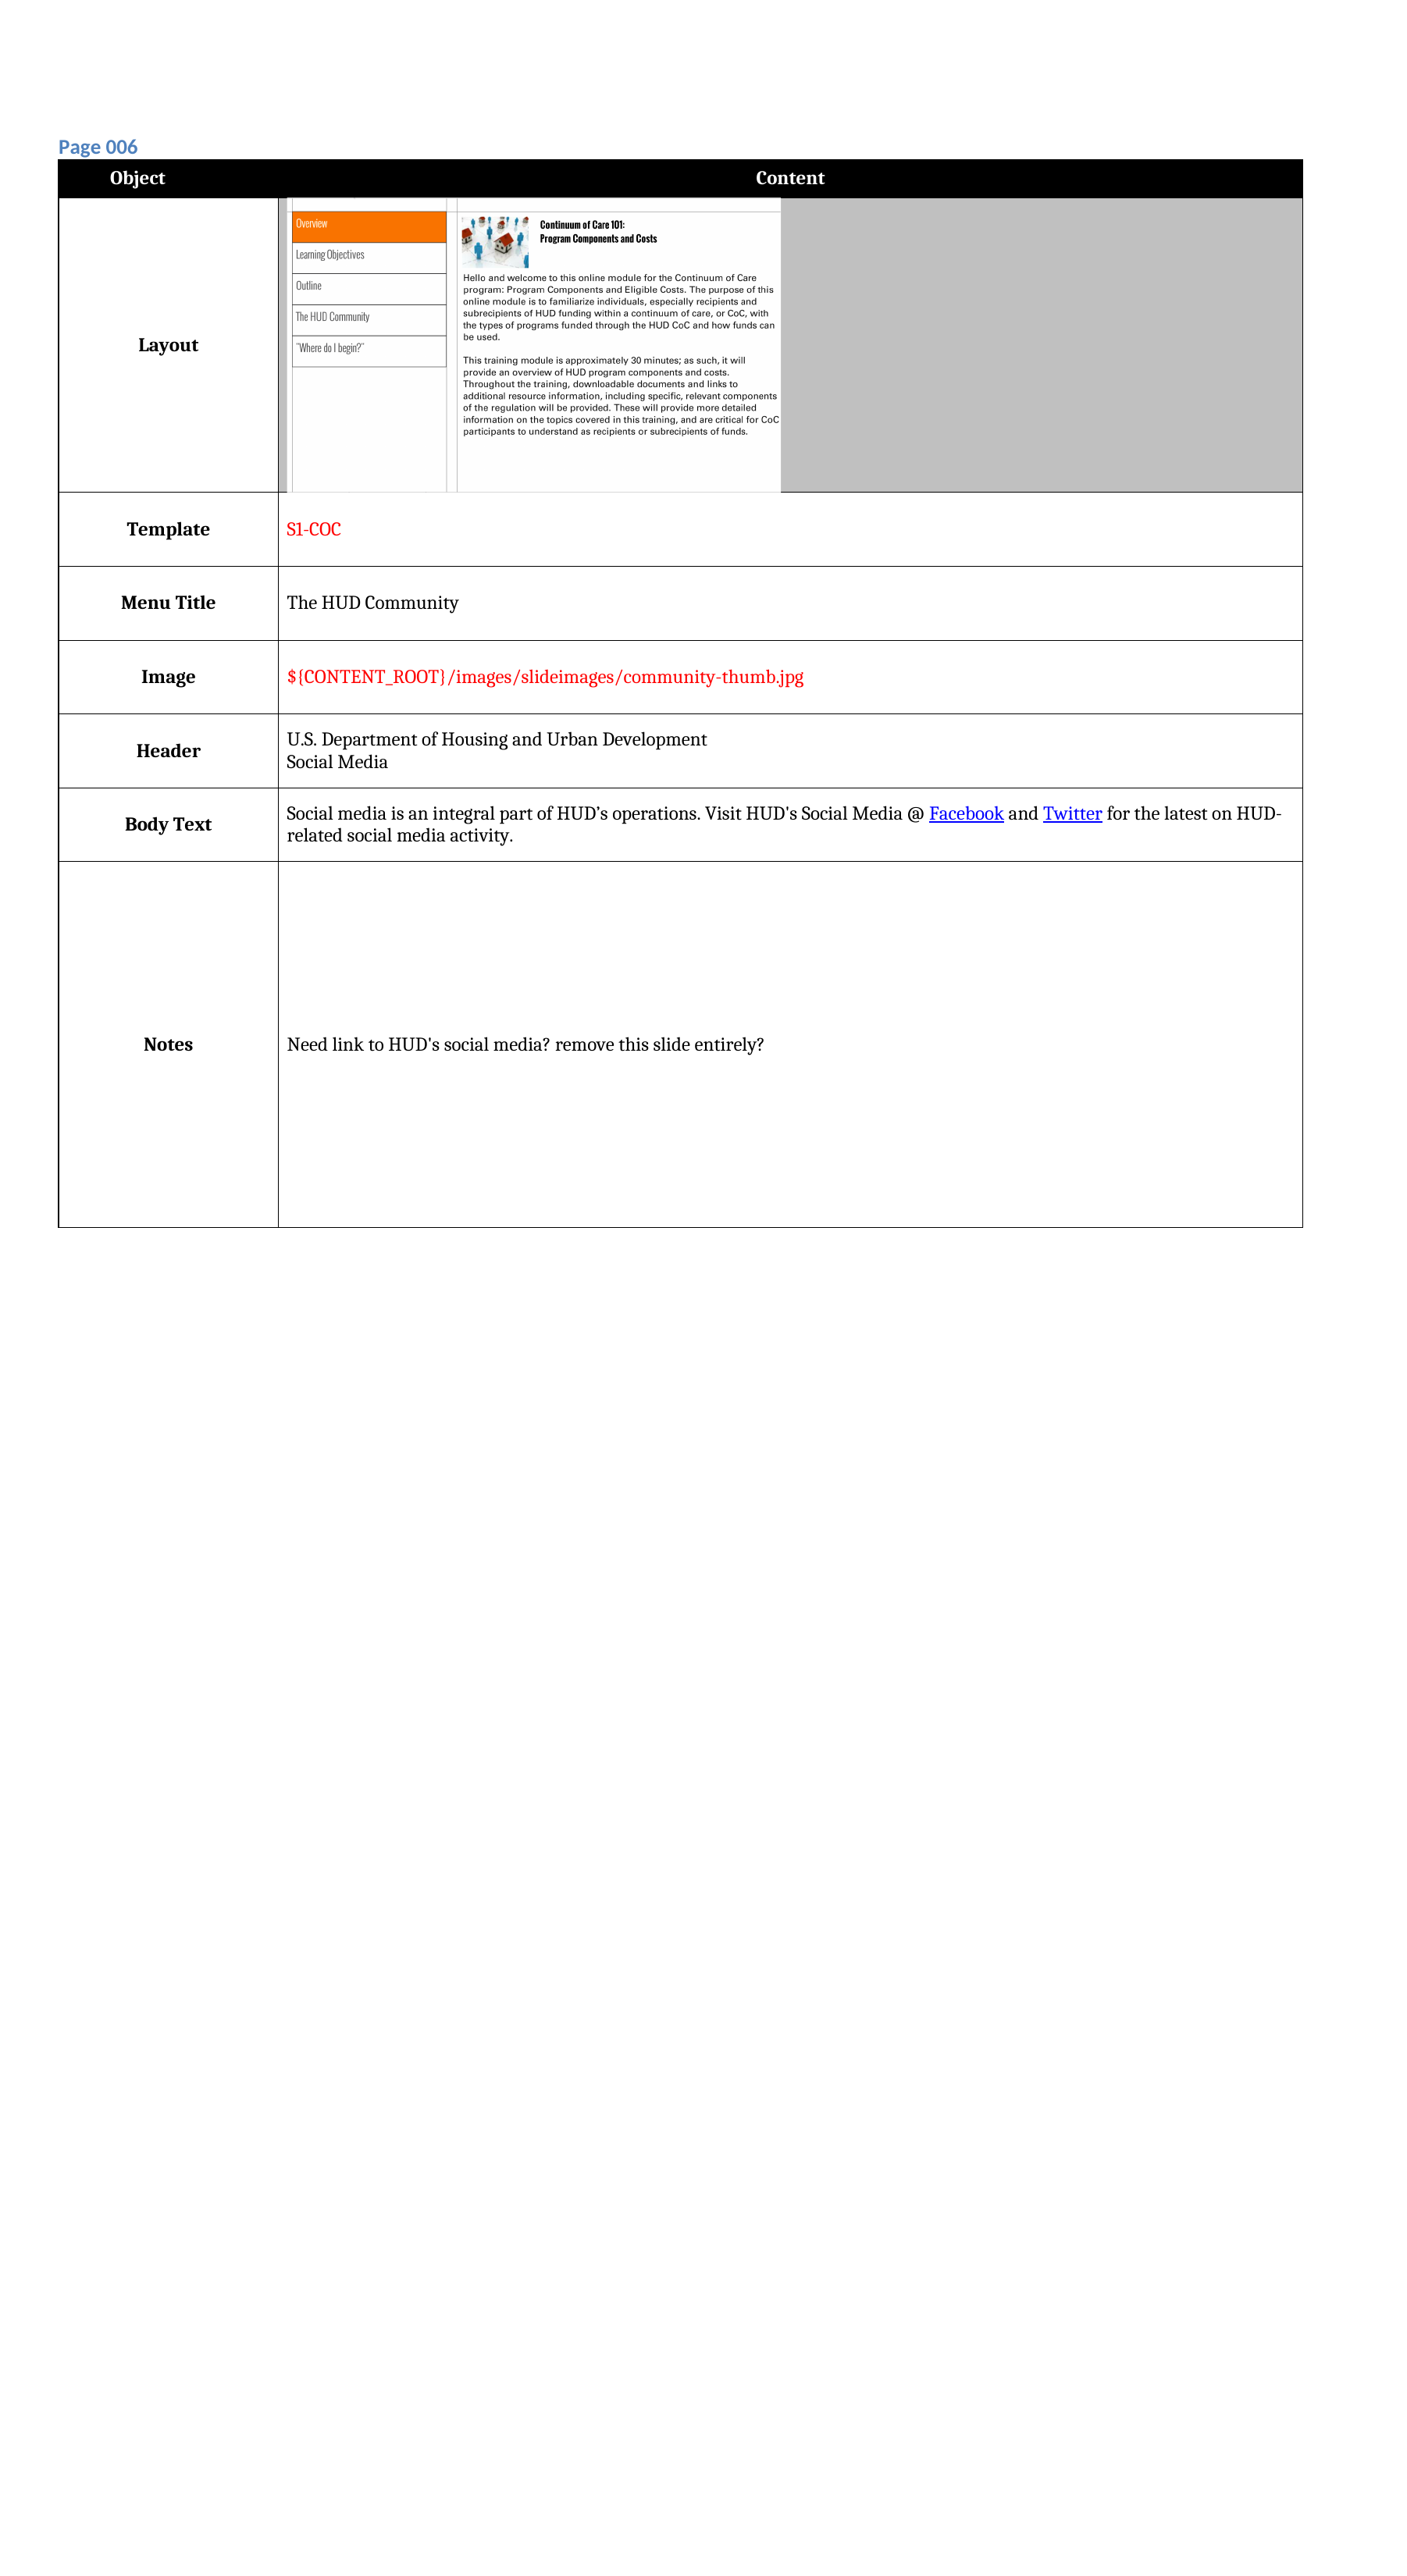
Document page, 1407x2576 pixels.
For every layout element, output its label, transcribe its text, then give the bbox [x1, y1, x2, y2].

table_cell [782, 198, 1302, 492]
table_cell S1-COC [279, 493, 1302, 566]
table_cell Social media is an integral part of HUD’s operations. Visit HUD's Social Media @ Facebook and Twitter for the latest on HUD-related social media activity. [279, 788, 1302, 861]
table_header Content [279, 160, 1302, 197]
picture [287, 197, 782, 493]
table_cell U.S. Department of Housing and Urban Development Social Media [279, 714, 1302, 788]
table_cell Notes [59, 862, 278, 1227]
table_header Object [59, 160, 278, 197]
table_cell Template [59, 493, 278, 566]
table_cell [279, 198, 287, 492]
table_cell Menu Title [59, 567, 278, 639]
table_cell Header [59, 714, 278, 788]
table_cell Need link to HUD's social media? remove this slide entirely? [279, 862, 1302, 1227]
table_cell Body Text [59, 788, 278, 861]
table_cell Image [59, 641, 278, 713]
table_cell The HUD Community [279, 567, 1302, 639]
table_cell ${CONTENT_ROOT}/images/slideimages/community-thumb.jpg [279, 641, 1302, 713]
table_cell Layout [59, 198, 278, 492]
subtitle Page 006 [59, 133, 1319, 159]
